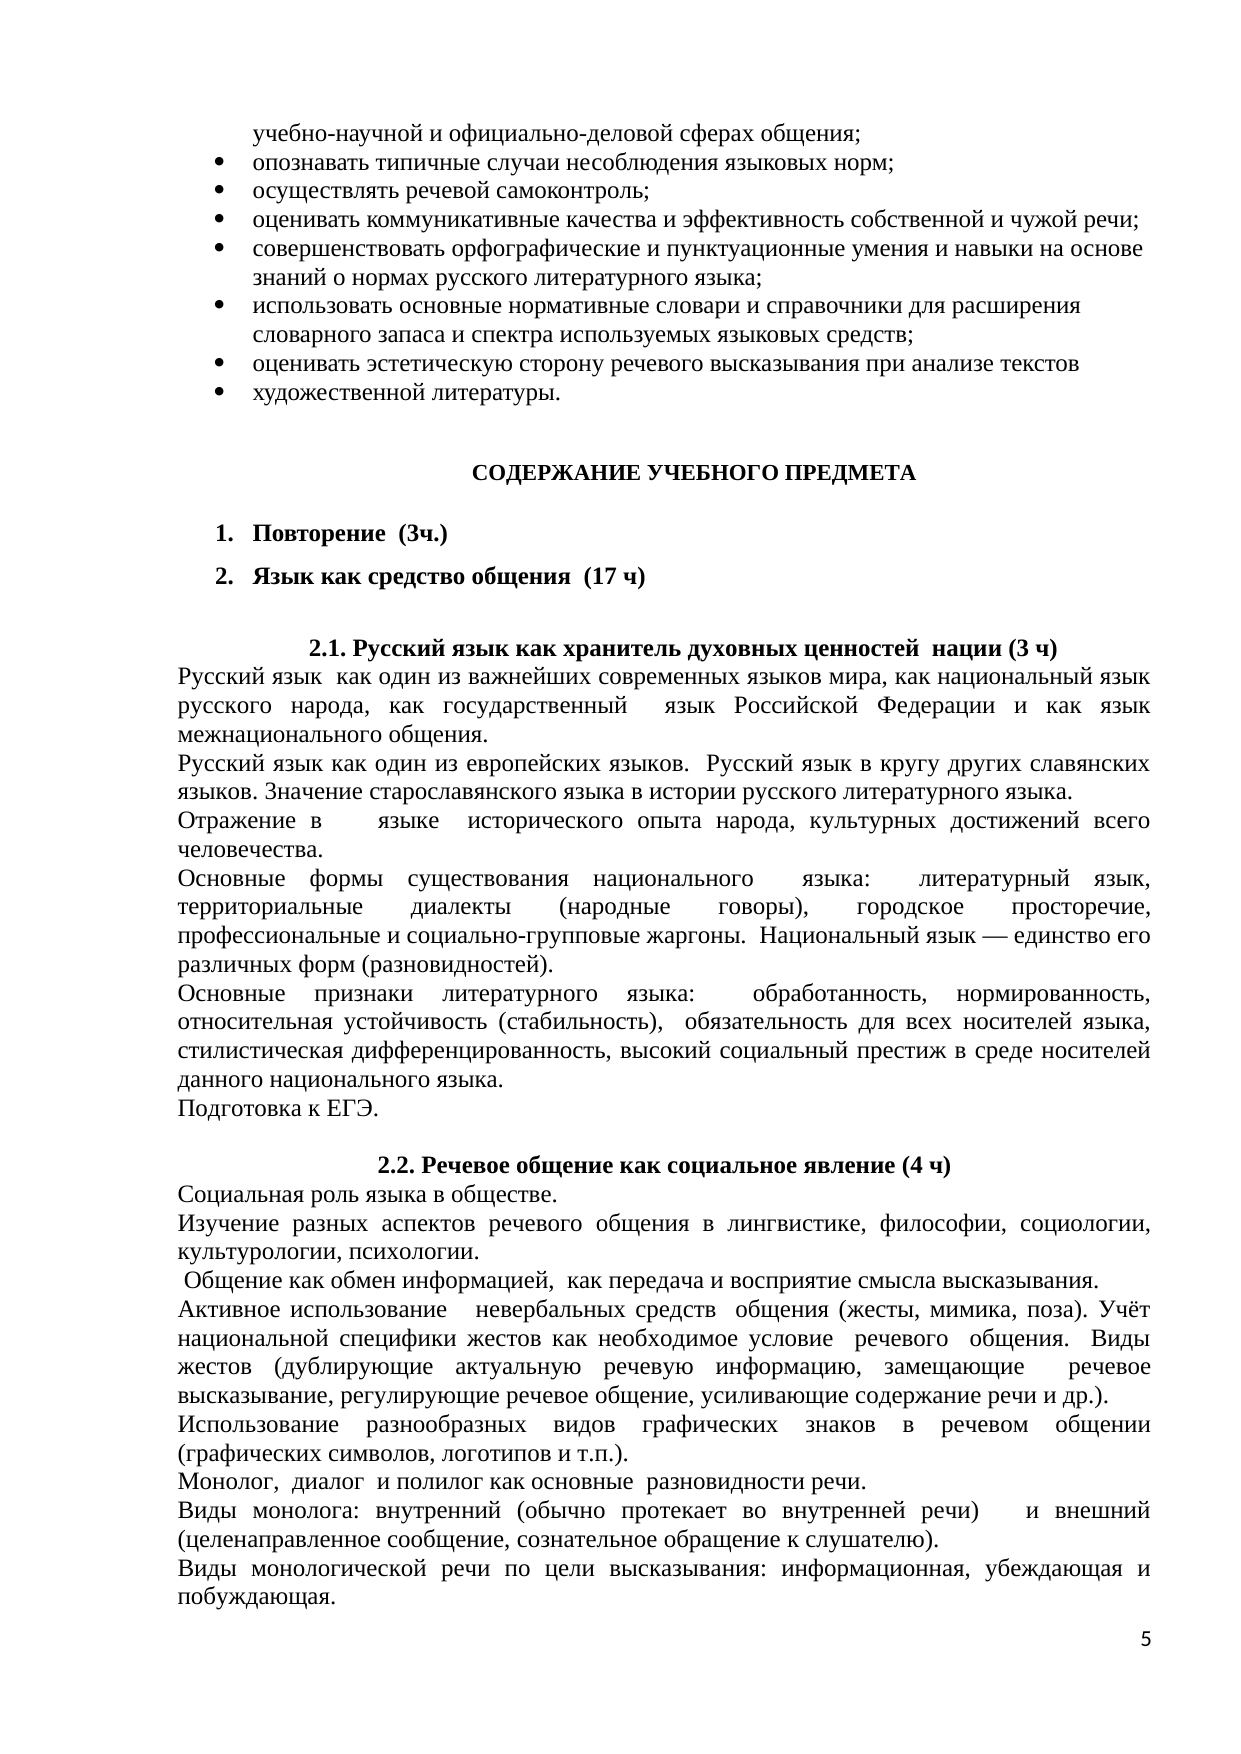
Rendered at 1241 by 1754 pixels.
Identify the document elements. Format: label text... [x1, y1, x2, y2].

text Использование разнообразных видов графических знаков в речевом общении (графических символов, логотипов и т.п.). [177, 1409, 1152, 1466]
text 2.2. Речевое общение как социальное явление (4 ч) [177, 1150, 1152, 1179]
text Общение как обмен информацией, как передача и восприятие смысла высказывания. [177, 1265, 1152, 1294]
list художественной литературы. [215, 377, 1152, 406]
list использовать основные нормативные словари и справочники для расширения словарного запаса и спектра используемых языковых средств; [215, 291, 1152, 348]
list оценивать эстетическую сторону речевого высказывания при анализе текстов [215, 348, 1152, 377]
text Виды монолога: внутренний (обычно протекает во внутренней речи) и внешний (целенаправленное сообщение, сознательное обращение к слушателю). [177, 1495, 1152, 1553]
text Русский язык как один из европейских языков. Русский язык в кругу других славянских языков. 3начение старославянского языка в истории русского литературного языка. [177, 748, 1152, 805]
text Отражение в языке исторического опыта народа, культурных достижений всего человечества. [177, 805, 1152, 863]
text Основные признаки литературного языка: обработанность, нормированность, относительная устойчивость (стабильность), обязательность для всех носителей языка, стилистическая дифференцированность, высокий социальный престиж в среде носителей данного национального языка. [177, 978, 1152, 1093]
text 2.1. Русский язык как хранитель духовных ценностей нации (3 ч) [177, 633, 1152, 661]
list осуществлять речевой самоконтроль; [215, 176, 1152, 204]
list Язык как средство общения (17 ч) [215, 561, 1152, 589]
list Повторение (3ч.) [215, 518, 1152, 546]
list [215, 118, 1152, 147]
text Русский язык как один из важнейших современных языков мира, как национальный язык русского народа, как государственный язык Российской Федерации и как язык межнационального общения. [177, 661, 1152, 748]
text Социальная роль языка в обществе. [177, 1179, 1152, 1208]
text СОДЕРЖАНИЕ УЧЕБНОГО ПРЕДМЕТА [236, 459, 1152, 485]
list совершенствовать орфографические и пунктуационные умения и навыки на основе знаний о нормах русского литературного языка; [215, 233, 1152, 291]
list опознавать типичные случаи несоблюдения языковых норм; [215, 147, 1152, 176]
text Подготовка к ЕГЭ. [177, 1093, 1152, 1121]
list оценивать коммуникативные качества и эффективность собственной и чужой речи; [215, 204, 1152, 233]
text Изучение разных аспектов речевого общения в лингвистике, философии, социологии, культурологии, психологии. [177, 1208, 1152, 1265]
text Монолог, диалог и полилог как основные разновидности речи. [177, 1466, 1152, 1495]
text Виды монологической речи по цели высказывания: информационная, убеждающая и побуждающая. [177, 1553, 1152, 1610]
text Активное использование невербальных средств общения (жесты, мимика, поза). Учёт национальной специфики жестов как необходимое условие речевого общения. Виды жестов (дублирующие актуальную речевую информацию, замещающие речевое высказывание, регулирующие речевое общение, усиливающие содержание речи и др.). [177, 1294, 1152, 1409]
text Основные формы существования национального языка: литературный язык, территориальные диалекты (народные говоры), городское просторечие, профессиональные и социально-групповые жаргоны. Национальный язык — единство его различных форм (разновидностей). [177, 863, 1152, 978]
